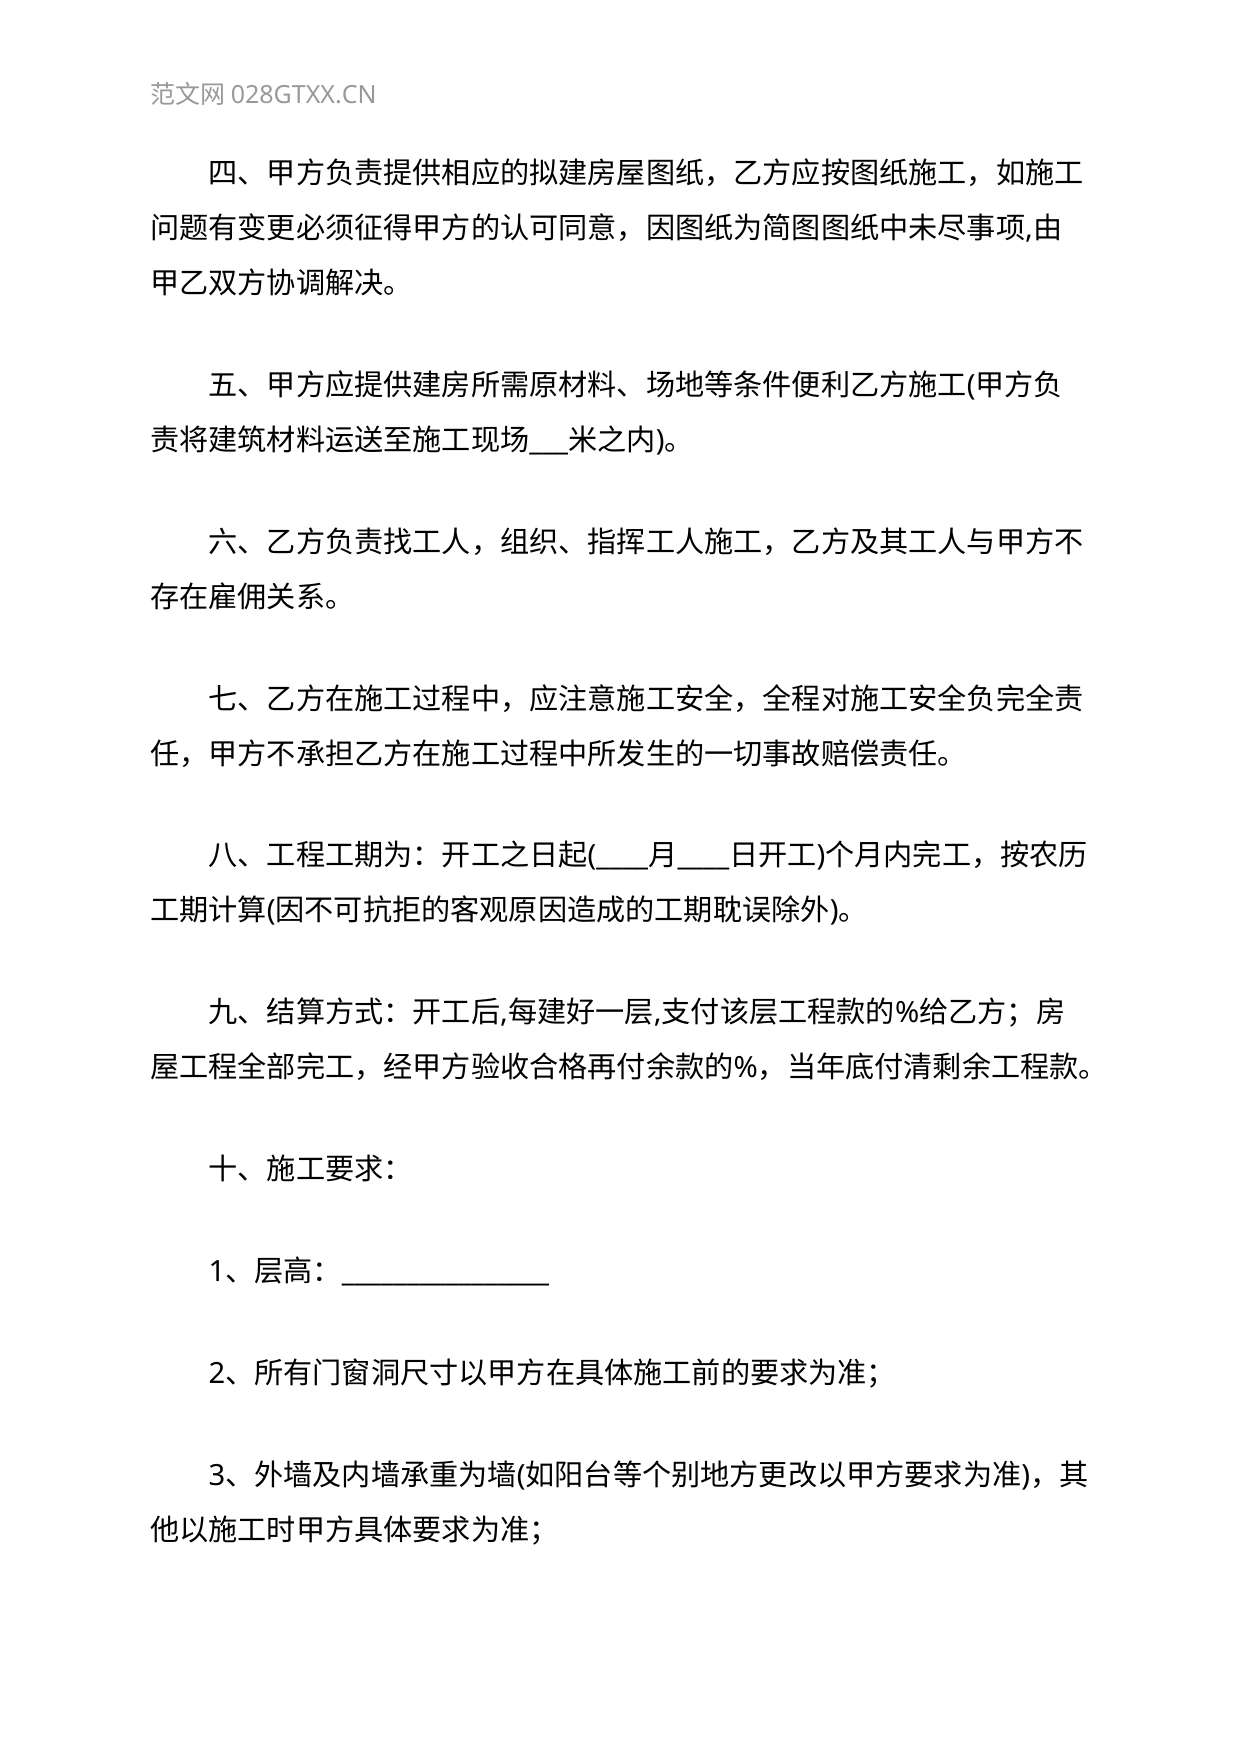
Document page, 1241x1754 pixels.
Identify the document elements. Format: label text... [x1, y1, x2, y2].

text 六、乙方负责找工人，组织、指挥工人施工，乙方及其工人与甲方不存在雇佣关系。 [150, 519, 1090, 616]
text 3、外墙及内墙承重为墙(如阳台等个别地方更改以甲方要求为准)，其他以施工时甲方具体要求为准； [150, 1452, 1090, 1549]
text 2、所有门窗洞尺寸以甲方在具体施工前的要求为准； [150, 1350, 1090, 1392]
text 五、甲方应提供建房所需原材料、场地等条件便利乙方施工(甲方负责将建筑材料运送至施工现场___米之内)。 [150, 362, 1090, 459]
text 九、结算方式：开工后,每建好一层,支付该层工程款的%给乙方；房屋工程全部完工，经甲方验收合格再付余款的%，当年底付清剩余工程款。 [150, 989, 1090, 1086]
text 四、甲方负责提供相应的拟建房屋图纸，乙方应按图纸施工，如施工问题有变更必须征得甲方的认可同意，因图纸为简图图纸中未尽事项,由甲乙双方协调解决。 [150, 150, 1090, 302]
text 七、乙方在施工过程中，应注意施工安全，全程对施工安全负完全责任，甲方不承担乙方在施工过程中所发生的一切事故赔偿责任。 [150, 675, 1090, 772]
text 1、层高：________________ [150, 1248, 1090, 1290]
text 十、施工要求： [150, 1146, 1090, 1188]
text 八、工程工期为：开工之日起(____月____日开工)个月内完工，按农历工期计算(因不可抗拒的客观原因造成的工期耽误除外)。 [150, 832, 1090, 929]
